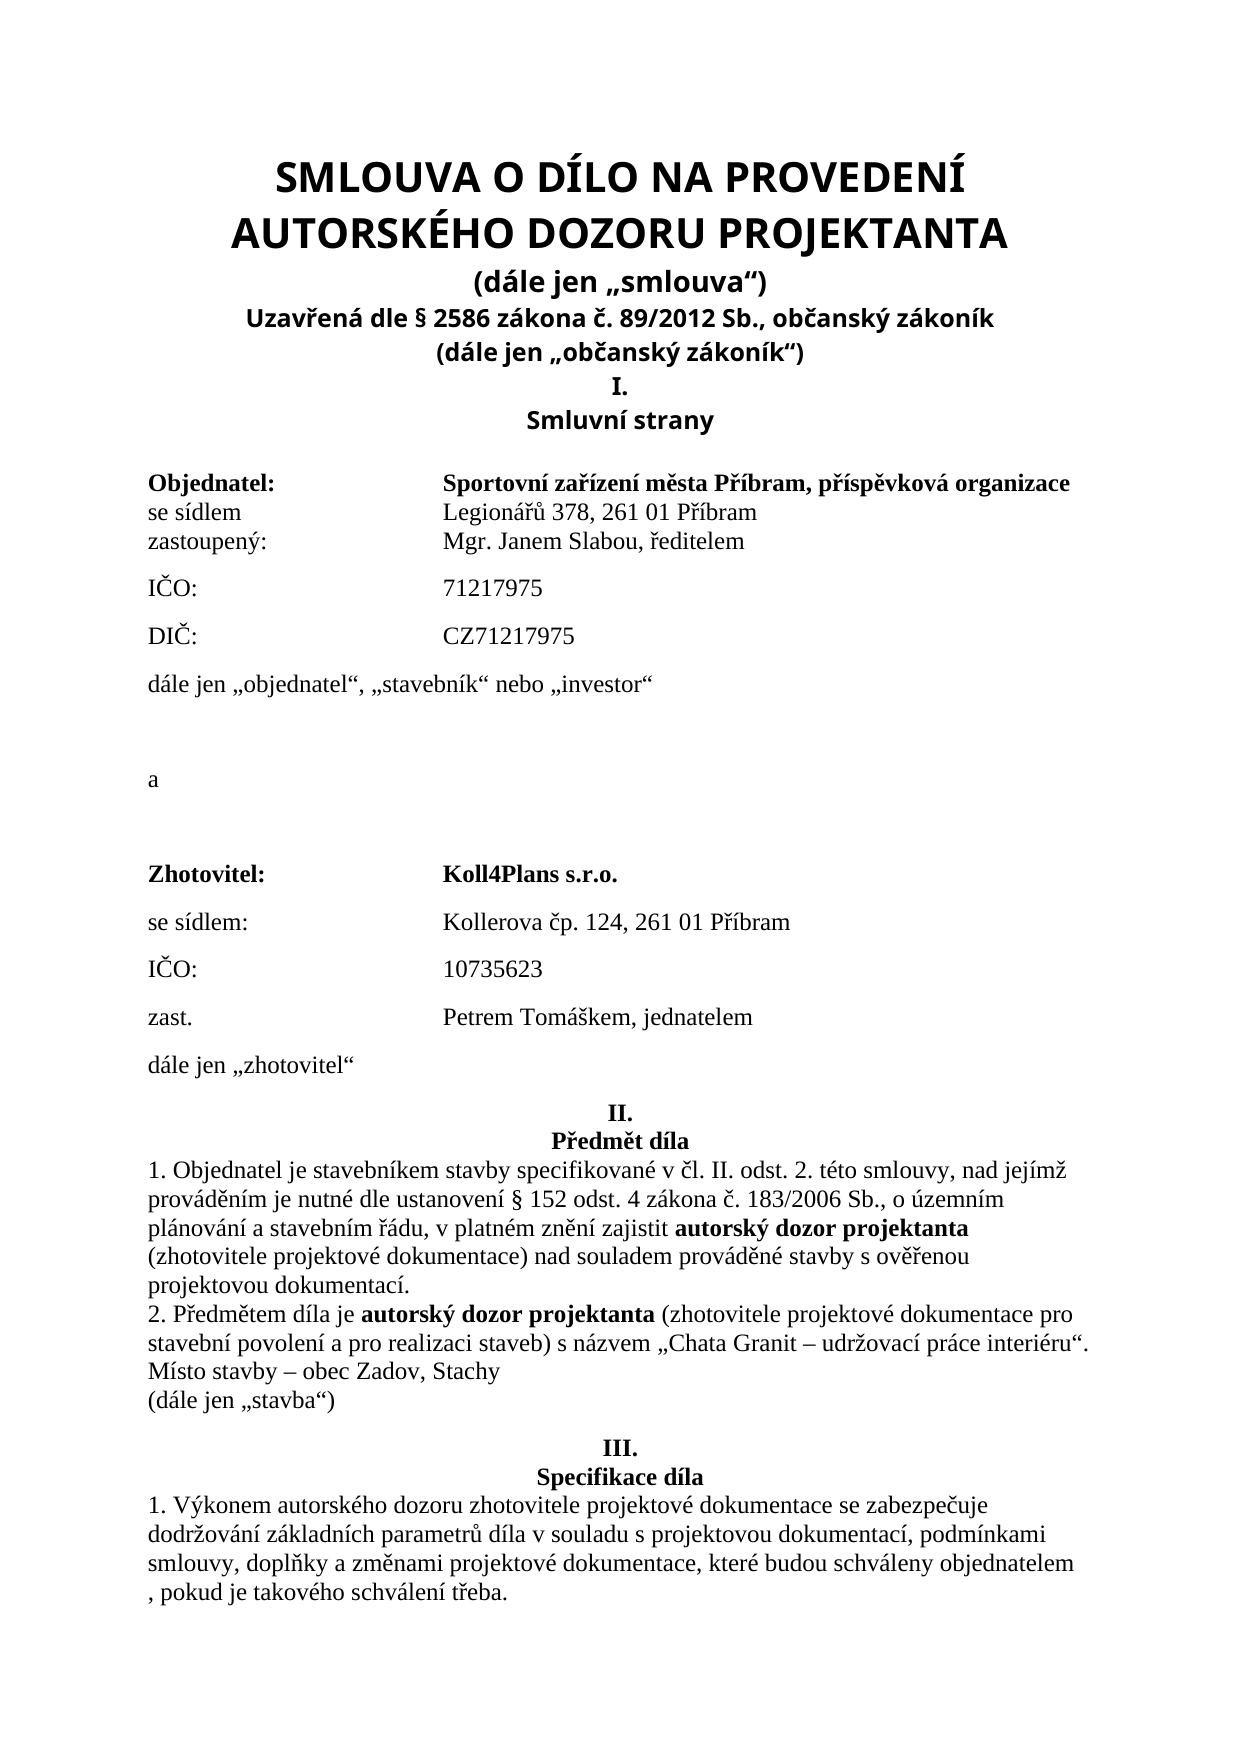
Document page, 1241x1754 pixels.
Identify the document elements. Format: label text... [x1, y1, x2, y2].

text projektovou dokumentací. [148, 1270, 1093, 1299]
text Předmět díla [148, 1126, 1093, 1155]
text Zhotovitel: Koll4Plans s.r.o. [148, 859, 1093, 888]
text se sídlem Legionářů 378, 261 01 Příbram [148, 497, 1093, 526]
text SMLOUVA O DÍLO NA PROVEDENÍ [148, 148, 1093, 204]
text dále jen „zhotovitel“ [148, 1050, 1093, 1079]
text zastoupený: Mgr. Janem Slabou, ředitelem [148, 526, 1093, 554]
text (dále jen „smlouva“) [148, 261, 1093, 301]
text , pokud je takového schválení třeba. [148, 1577, 1093, 1605]
text Specifikace díla [148, 1462, 1093, 1490]
text Smluvní strany [148, 403, 1093, 437]
text stavební povolení a pro realizaci staveb) s názvem „Chata Granit – udržovací práce interiéru“. Místo stavby – obec Zadov, Stachy [148, 1328, 1093, 1385]
text a [148, 764, 1093, 793]
text III. [148, 1433, 1093, 1462]
text IČO: 71217975 [148, 573, 1093, 602]
text Objednatel: Sportovní zařízení města Příbram, příspěvková organizace [148, 468, 1093, 497]
text II. [148, 1098, 1093, 1126]
text IČO: 10735623 [148, 954, 1093, 983]
text zast. Petrem Tomáškem, jednatelem [148, 1002, 1093, 1031]
text Uzavřená dle § 2586 zákona č. 89/2012 Sb., občanský zákoník [148, 301, 1093, 335]
text (dále jen „stavba“) [148, 1385, 1093, 1414]
text DIČ: CZ71217975 [148, 621, 1093, 650]
text AUTORSKÉHO DOZORU PROJEKTANTA [148, 204, 1093, 261]
text plánování a stavebním řádu, v platném znění zajistit autorský dozor projektanta [148, 1213, 1093, 1241]
text (dále jen „občanský zákoník“) [148, 335, 1093, 369]
text 1. Výkonem autorského dozoru zhotovitele projektové dokumentace se zabezpečuje [148, 1490, 1093, 1519]
text prováděním je nutné dle ustanovení § 152 odst. 4 zákona č. 183/2006 Sb., o územním [148, 1184, 1093, 1213]
text (zhotovitele projektové dokumentace) nad souladem prováděné stavby s ověřenou [148, 1241, 1093, 1270]
text se sídlem: Kollerova čp. 124, 261 01 Příbram [148, 907, 1093, 936]
text dodržování základních parametrů díla v souladu s projektovou dokumentací, podmínkami smlouvy, doplňky a změnami projektové dokumentace, které budou schváleny objednatelem [148, 1519, 1093, 1577]
text I. [148, 369, 1093, 403]
text dále jen „objednatel“, „stavebník“ nebo „investor“ [148, 669, 1093, 698]
text 2. Předmětem díla je autorský dozor projektanta (zhotovitele projektové dokumentace pro [148, 1299, 1093, 1328]
text 1. Objednatel je stavebníkem stavby specifikované v čl. II. odst. 2. této smlouvy, nad jejímž [148, 1155, 1093, 1184]
